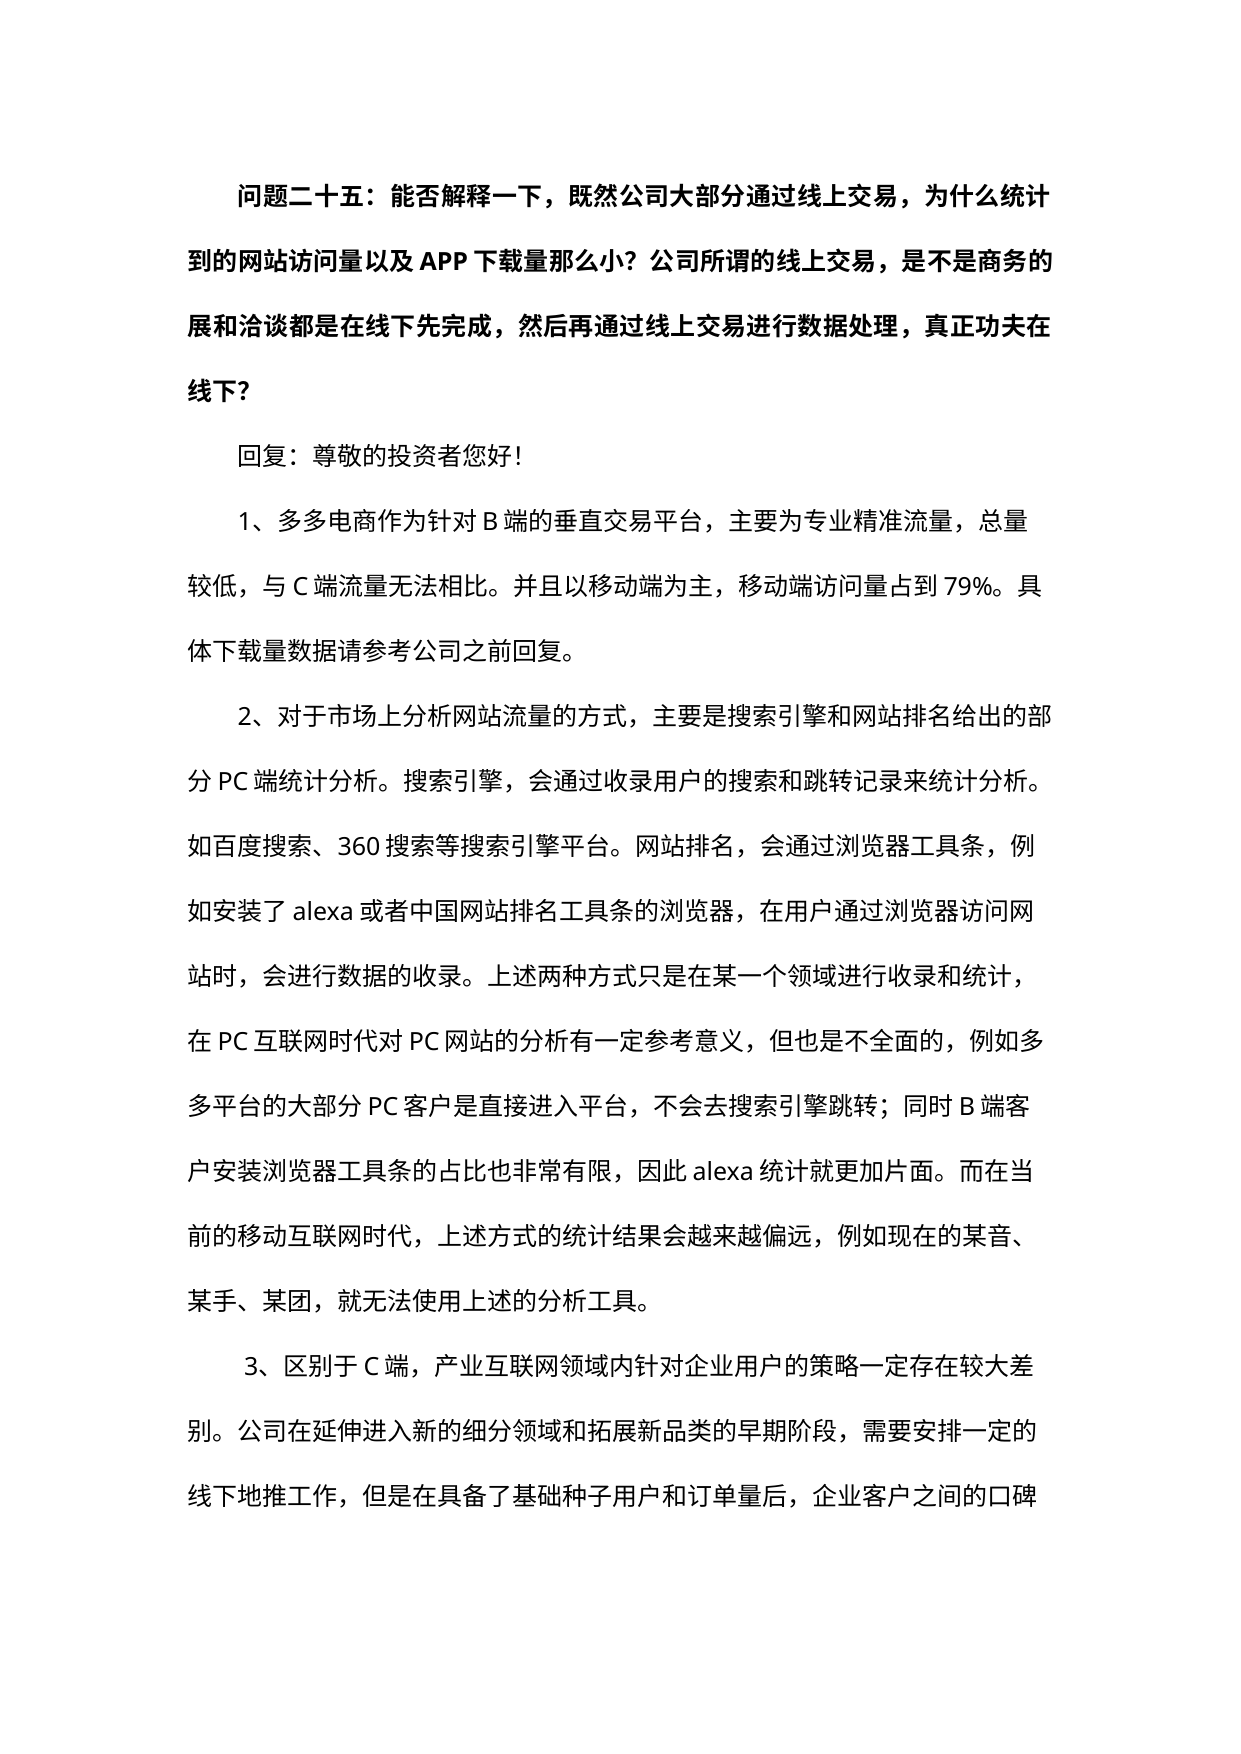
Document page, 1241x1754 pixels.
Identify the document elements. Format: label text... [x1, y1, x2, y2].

text 1、多多电商作为针对B端的垂直交易平台，主要为专业精准流量，总量较低，与C端流量无法相比。并且以移动端为主，移动端访问量占到79%。具体下载量数据请参考公司之前回复。 [187, 487, 1053, 682]
text 回复：尊敬的投资者您好！ [187, 422, 1053, 487]
text 2、对于市场上分析网站流量的方式，主要是搜索引擎和网站排名给出的部分PC端统计分析。搜索引擎，会通过收录用户的搜索和跳转记录来统计分析。如百度搜索、360搜索等搜索引擎平台。网站排名，会通过浏览器工具条，例如安装了alexa或者中国网站排名工具条的浏览器，在用户通过浏览器访问网站时，会进行数据的收录。上述两种方式只是在某一个领域进行收录和统计，在PC互联网时代对PC网站的分析有一定参考意义，但也是不全面的，例如多多平台的大部分PC客户是直接进入平台，不会去搜索引擎跳转；同时B端客户安装浏览器工具条的占比也非常有限，因此alexa统计就更加片面。而在当前的移动互联网时代，上述方式的统计结果会越来越偏远，例如现在的某音、某手、某团，就无法使用上述的分析工具。 [187, 682, 1053, 1332]
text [187, 1332, 1053, 1527]
text 问题二十五：能否解释一下，既然公司大部分通过线上交易，为什么统计到的网站访问量以及APP下载量那么小？公司所谓的线上交易，是不是商务的展和洽谈都是在线下先完成，然后再通过线上交易进行数据处理，真正功夫在线下？ [187, 162, 1053, 422]
